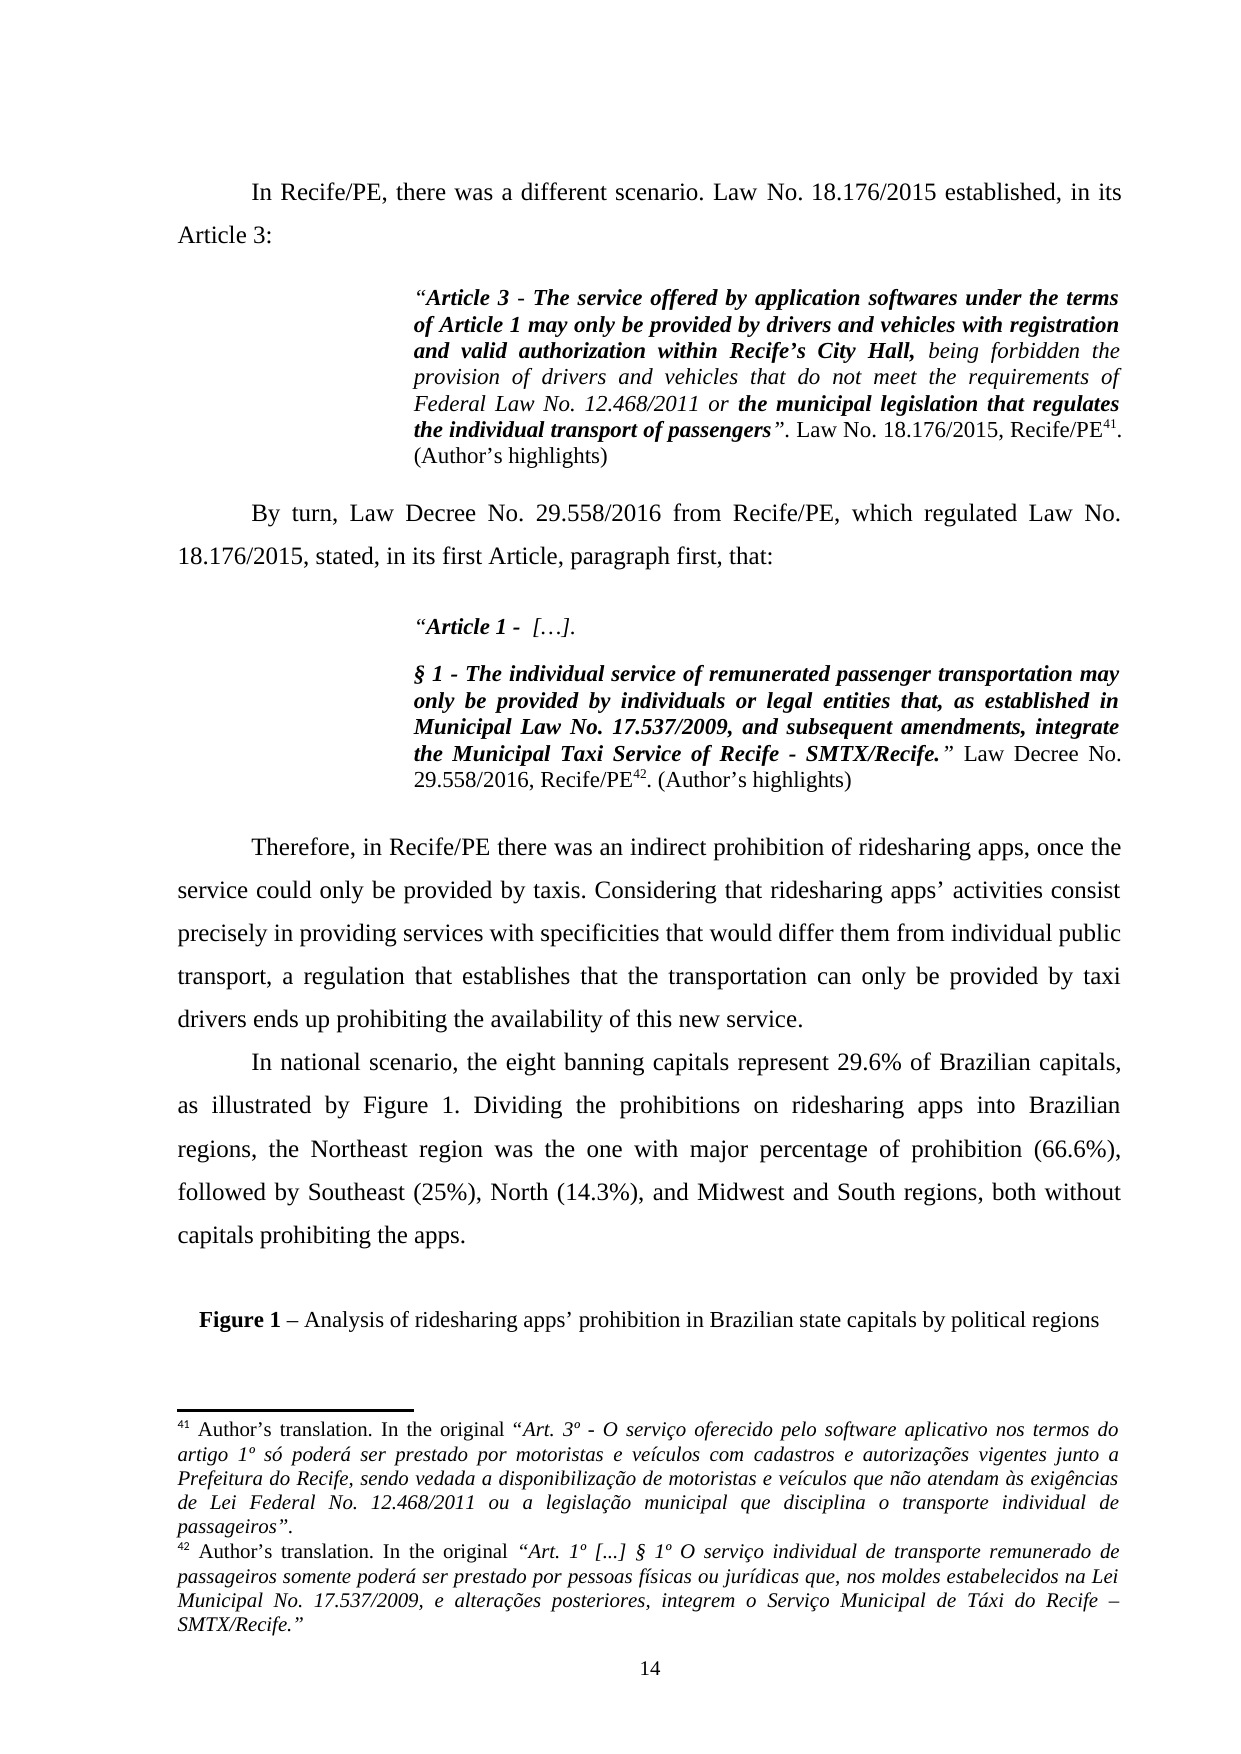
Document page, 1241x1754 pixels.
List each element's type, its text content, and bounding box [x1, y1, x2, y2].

text By turn, Law Decree No. 29.558/2016 from Recife/PE, which regulated Law No. 18.176/2015, stated, in its first Article, paragraph first, that: [177, 498, 1122, 570]
text In Recife/PE, there was a different scenario. Law No. 18.176/2015 established, in its Article 3: [177, 177, 1122, 249]
text “Article 1 - […]. [413, 613, 1122, 640]
text Figure 1 – Analysis of ridesharing apps’ prohibition in Brazilian state capitals by political regions [177, 1306, 1122, 1332]
text In national scenario, the eight banning capitals represent 29.6% of Brazilian capitals, as illustrated by Figure 1. Dividing the prohibitions on ridesharing apps into Brazilian regions, the Northeast region was the one with major percentage of prohibition (66.6%), followed by Southeast (25%), North (14.3%), and Midwest and South regions, both without capitals prohibiting the apps. [177, 1047, 1122, 1249]
text Therefore, in Recife/PE there was an indirect prohibition of ridesharing apps, once the service could only be provided by taxis. Considering that ridesharing apps’ activities consist precisely in providing services with specificities that would differ them from individual public transport, a regulation that establishes that the transportation can only be provided by taxi drivers ends up prohibiting the availability of this new service. [177, 832, 1122, 1033]
text § 1 - The individual service of remunerated passenger transportation may only be provided by individuals or legal entities that, as established in Municipal Law No. 17.537/2009, and subsequent amendments, integrate the Municipal Taxi Service of Recife - SMTX/Recife.” Law Decree No. 29.558/2016, Recife/PE. (Author’s highlights) [413, 661, 1122, 792]
text “Article 3 - The service offered by application softwares under the terms of Article 1 may only be provided by drivers and vehicles with registration and valid authorization within Recife’s City Hall, being forbidden the provision of drivers and vehicles that do not meet the requirements of Federal Law No. 12.468/2011 or the municipal legislation that regulates the individual transport of passengers”. Law No. 18.176/2015, Recife/PE. (Author’s highlights) [413, 284, 1122, 469]
